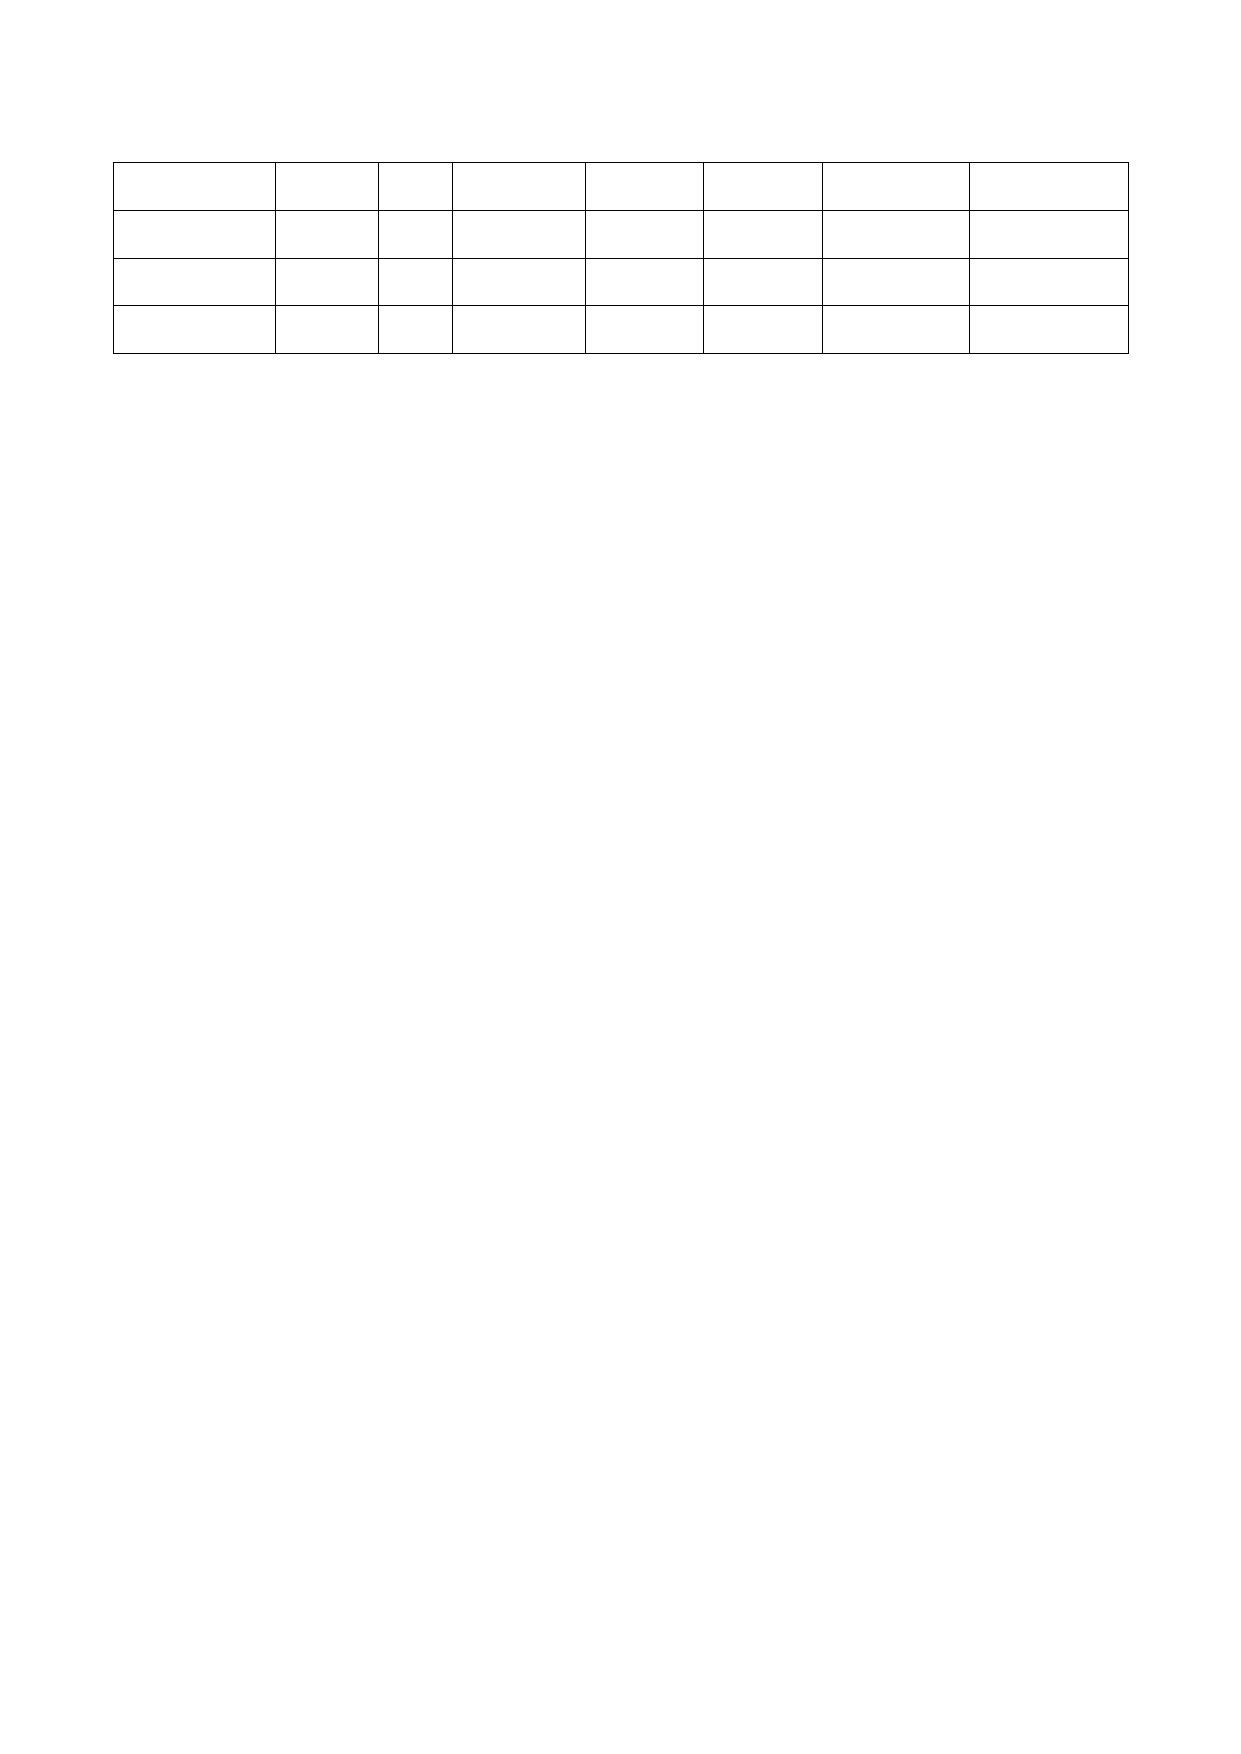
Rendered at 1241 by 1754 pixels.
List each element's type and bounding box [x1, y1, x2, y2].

table_cell [379, 259, 452, 305]
table_cell [114, 306, 275, 353]
table_cell [970, 211, 1128, 258]
table_cell [823, 306, 969, 353]
table_cell [114, 211, 275, 258]
table_cell [970, 306, 1128, 353]
table_cell [704, 163, 822, 210]
table_cell [379, 211, 452, 258]
table_cell [970, 163, 1128, 210]
table_cell [823, 163, 969, 210]
table_cell [379, 306, 452, 353]
table_cell [276, 306, 378, 353]
table_cell [276, 259, 378, 305]
table_cell [453, 163, 585, 210]
table_cell [114, 259, 275, 305]
table_cell [276, 211, 378, 258]
table_cell [586, 163, 703, 210]
table_cell [453, 306, 585, 353]
table_cell [970, 259, 1128, 305]
table_cell [704, 259, 822, 305]
table_cell [453, 211, 585, 258]
table_cell [114, 163, 275, 210]
table_cell [823, 259, 969, 305]
table_cell [823, 211, 969, 258]
table_cell [586, 306, 703, 353]
table_cell [586, 259, 703, 305]
table_cell [276, 163, 378, 210]
table_cell [704, 211, 822, 258]
table_cell [586, 211, 703, 258]
table_cell [453, 259, 585, 305]
table_cell [704, 306, 822, 353]
table_cell [379, 163, 452, 210]
